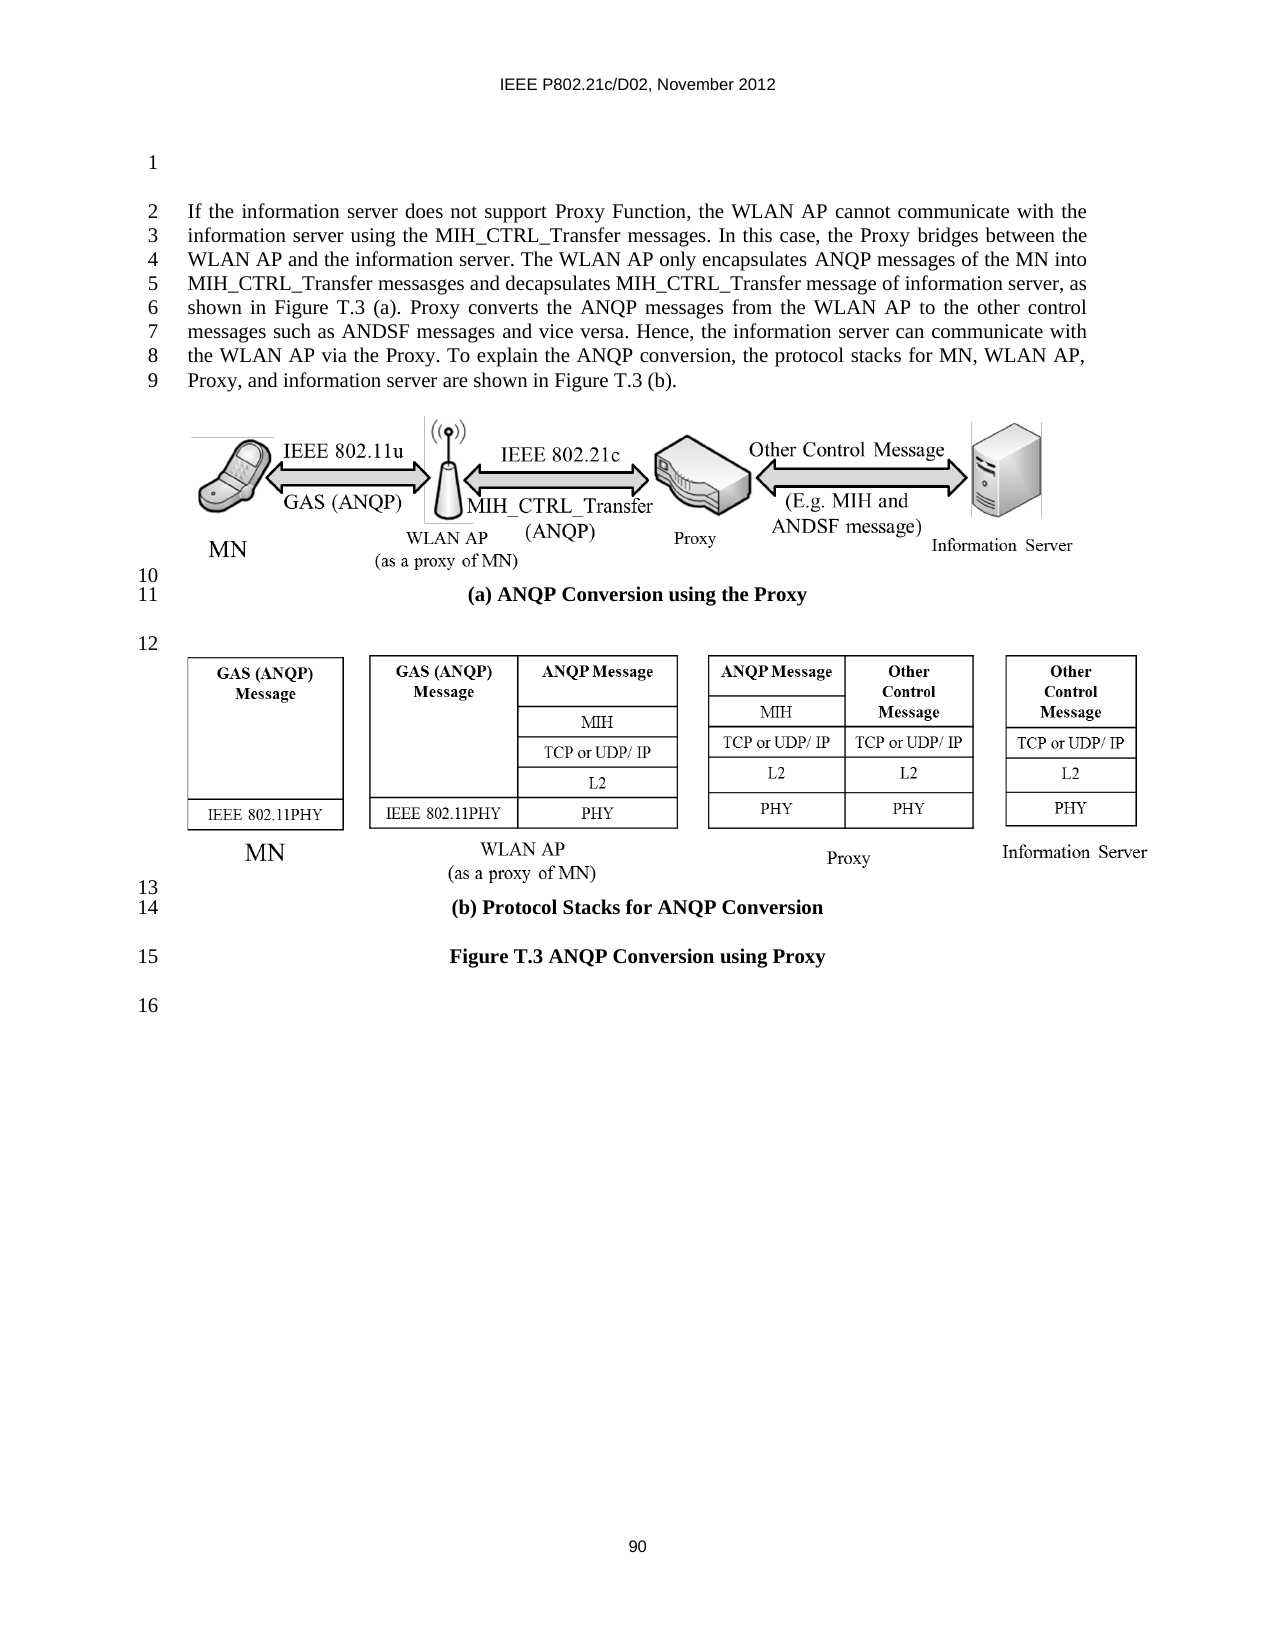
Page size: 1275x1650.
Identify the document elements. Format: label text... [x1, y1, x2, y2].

text (b) Protocol Stacks for ANQP Conversion [187, 895, 1087, 919]
text Figure T.3 ANQP Conversion using Proxy [187, 944, 1087, 968]
text (a) ANQP Conversion using the Proxy [187, 582, 1087, 606]
text If the information server does not support Proxy Function, the WLAN AP cannot communicate with the information server using the MIH_CTRL_Transfer messages. In this case, the Proxy bridges between the WLAN AP and the information server. The WLAN AP only encapsulates ANQP messages of the MN into MIH_CTRL_Transfer messasges and decapsulates MIH_CTRL_Transfer message of information server, as shown in Figure T.3 (a). Proxy converts the ANQP messages from the WLAN AP to the other control messages such as ANDSF messages and vice versa. Hence, the information server can communicate with the WLAN AP via the Proxy. To explain the ANQP conversion, the protocol stacks for MN, WLAN AP, Proxy, and information server are shown in Figure T.3 (b). [187, 199, 1087, 392]
picture [191, 416, 1084, 582]
picture [187, 655, 1158, 895]
